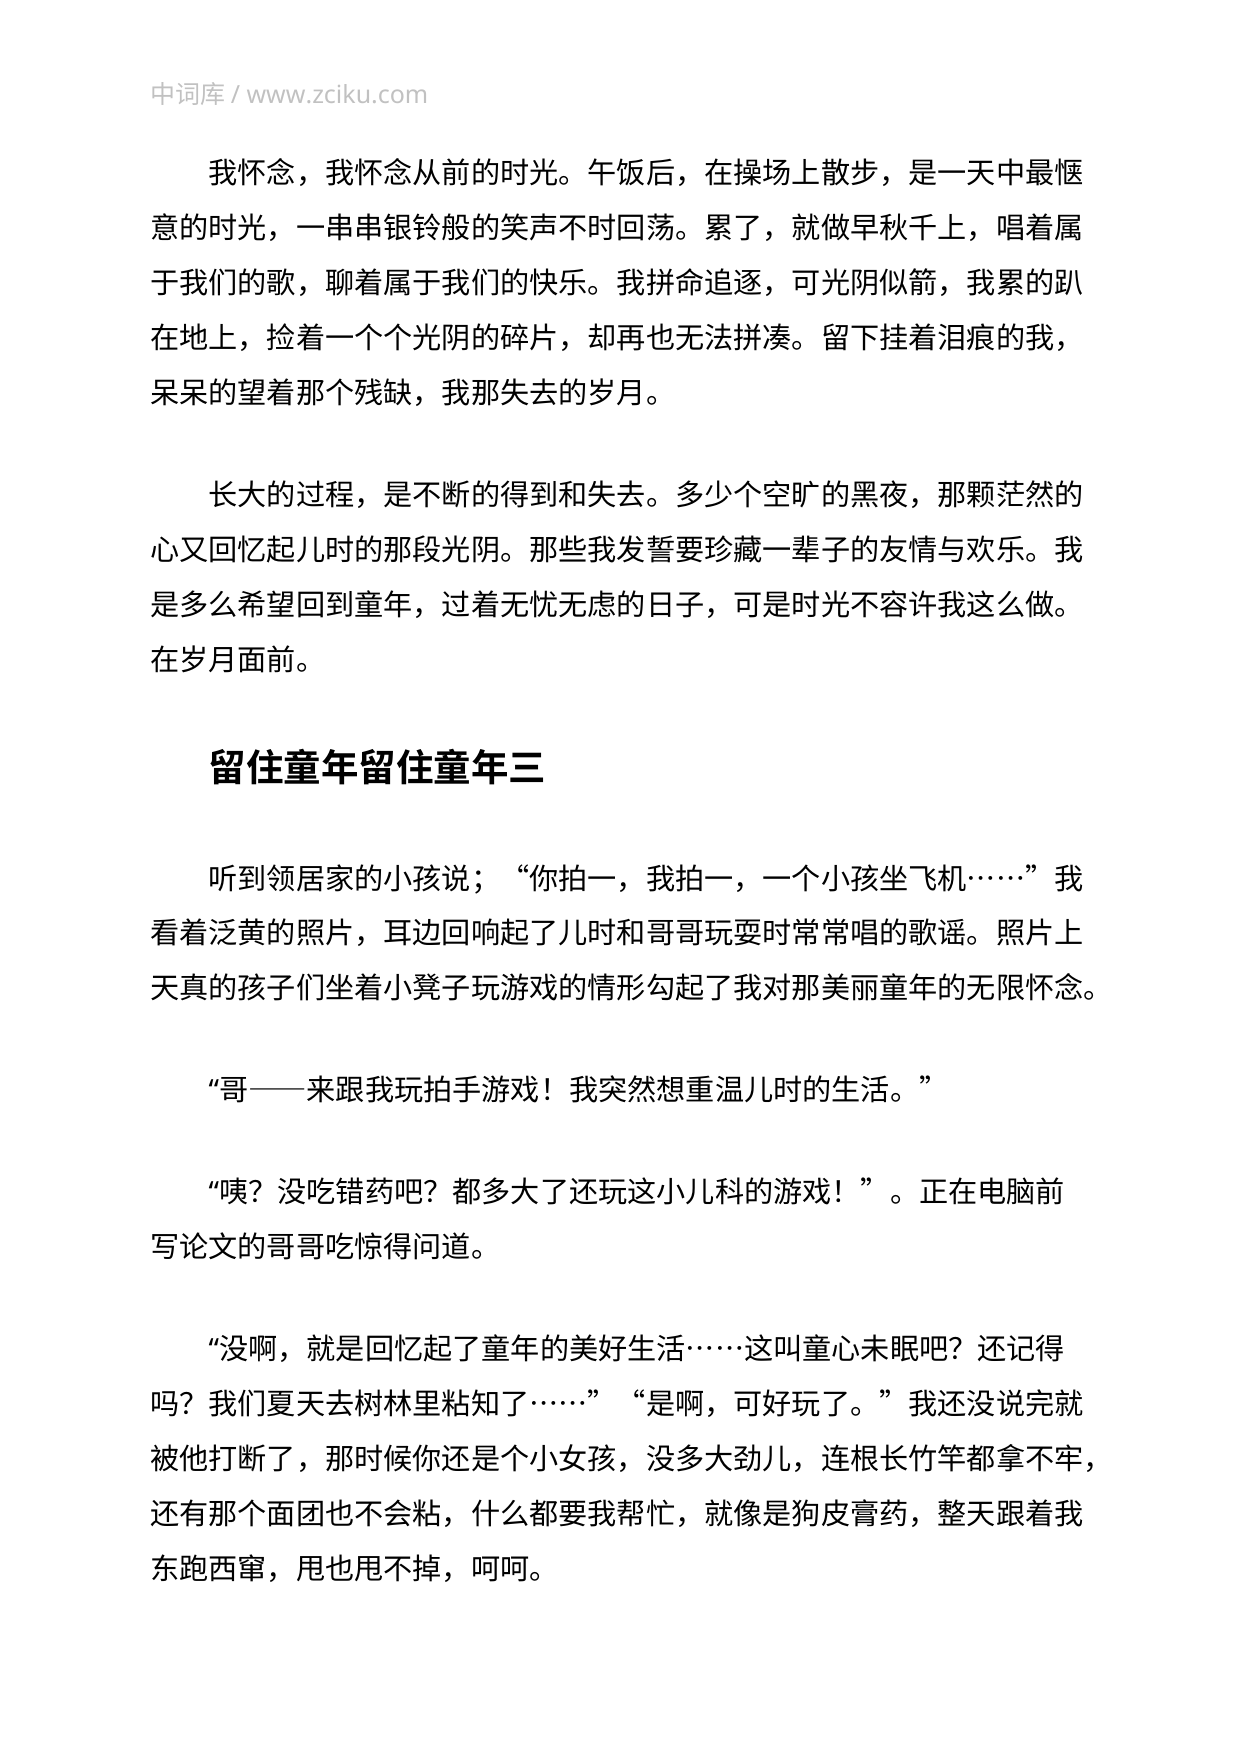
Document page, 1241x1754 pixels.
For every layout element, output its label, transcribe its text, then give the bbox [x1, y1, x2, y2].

text “哥——来跟我玩拍手游戏！我突然想重温儿时的生活。” [150, 1067, 1090, 1109]
text “咦？没吃错药吧？都多大了还玩这小儿科的游戏！”。正在电脑前写论文的哥哥吃惊得问道。 [150, 1169, 1090, 1266]
text 留住童年留住童年三 [150, 738, 1090, 792]
text 听到领居家的小孩说；“你拍一，我拍一，一个小孩坐飞机……”我看着泛黄的照片，耳边回响起了儿时和哥哥玩耍时常常唱的歌谣。照片上天真的孩子们坐着小凳子玩游戏的情形勾起了我对那美丽童年的无限怀念。 [150, 855, 1090, 1007]
text 长大的过程，是不断的得到和失去。多少个空旷的黑夜，那颗茫然的心又回忆起儿时的那段光阴。那些我发誓要珍藏一辈子的友情与欢乐。我是多么希望回到童年，过着无忧无虑的日子，可是时光不容许我这么做。在岁月面前。 [150, 471, 1090, 678]
text 我怀念，我怀念从前的时光。午饭后，在操场上散步，是一天中最惬意的时光，一串串银铃般的笑声不时回荡。累了，就做早秋千上，唱着属于我们的歌，聊着属于我们的快乐。我拼命追逐，可光阴似箭，我累的趴在地上，捡着一个个光阴的碎片，却再也无法拼凑。留下挂着泪痕的我，呆呆的望着那个残缺，我那失去的岁月。 [150, 150, 1090, 412]
text “没啊，就是回忆起了童年的美好生活……这叫童心未眠吧？还记得吗？我们夏天去树林里粘知了……”“是啊，可好玩了。”我还没说完就被他打断了，那时候你还是个小女孩，没多大劲儿，连根长竹竿都拿不牢，还有那个面团也不会粘，什么都要我帮忙，就像是狗皮膏药，整天跟着我东跑西窜，甩也甩不掉，呵呵。 [150, 1326, 1090, 1587]
